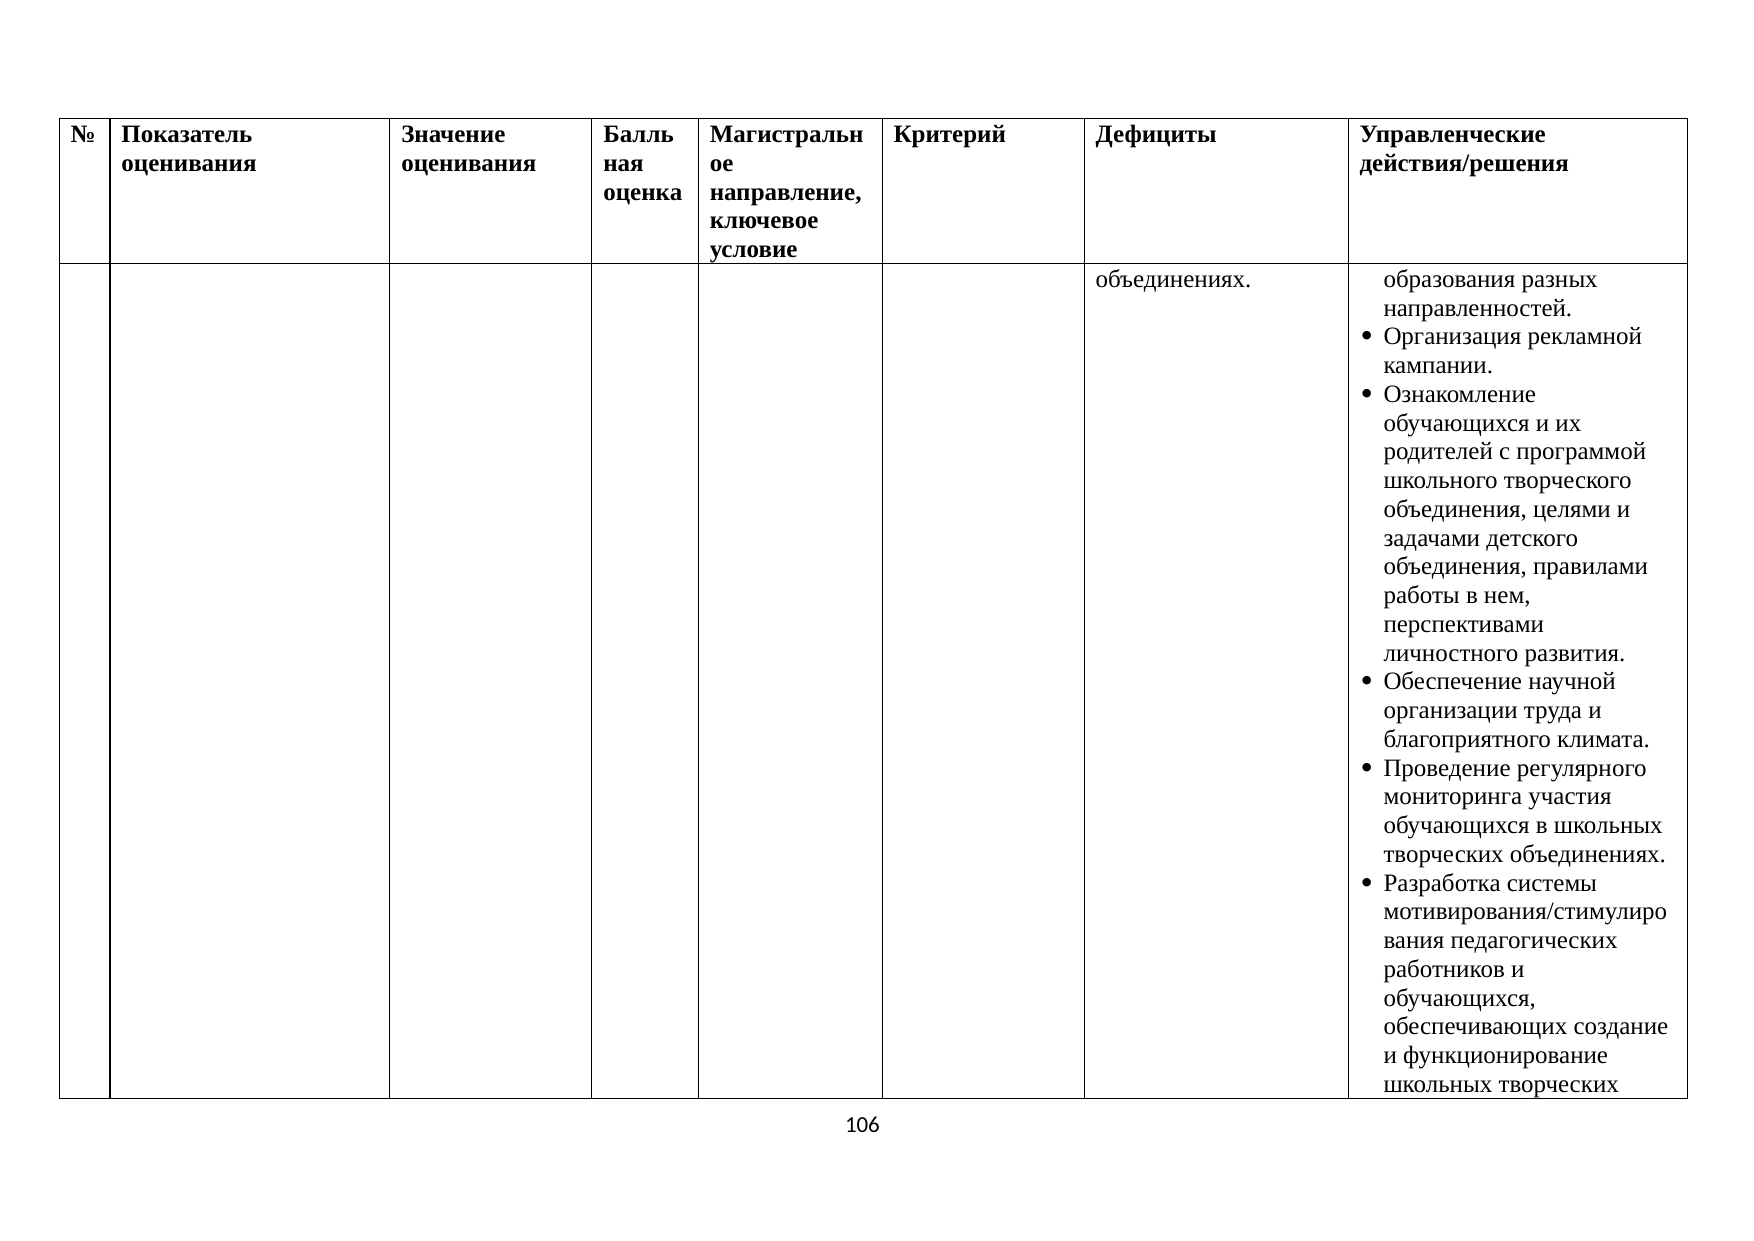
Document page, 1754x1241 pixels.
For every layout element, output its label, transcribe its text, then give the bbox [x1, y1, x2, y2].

table_header Балльная оценка [592, 119, 698, 263]
table_header Дефициты [1085, 119, 1348, 263]
table_header Значение оценивания [390, 119, 591, 263]
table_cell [1085, 264, 1348, 1098]
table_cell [1349, 264, 1687, 1098]
table_header Критерий [883, 119, 1084, 263]
table_header Управленческие действия/решения [1349, 119, 1687, 263]
table_header Магистральное направление, ключевое условие [699, 119, 882, 263]
table_header Показатель оценивания [111, 119, 389, 263]
table_header № [60, 119, 109, 263]
